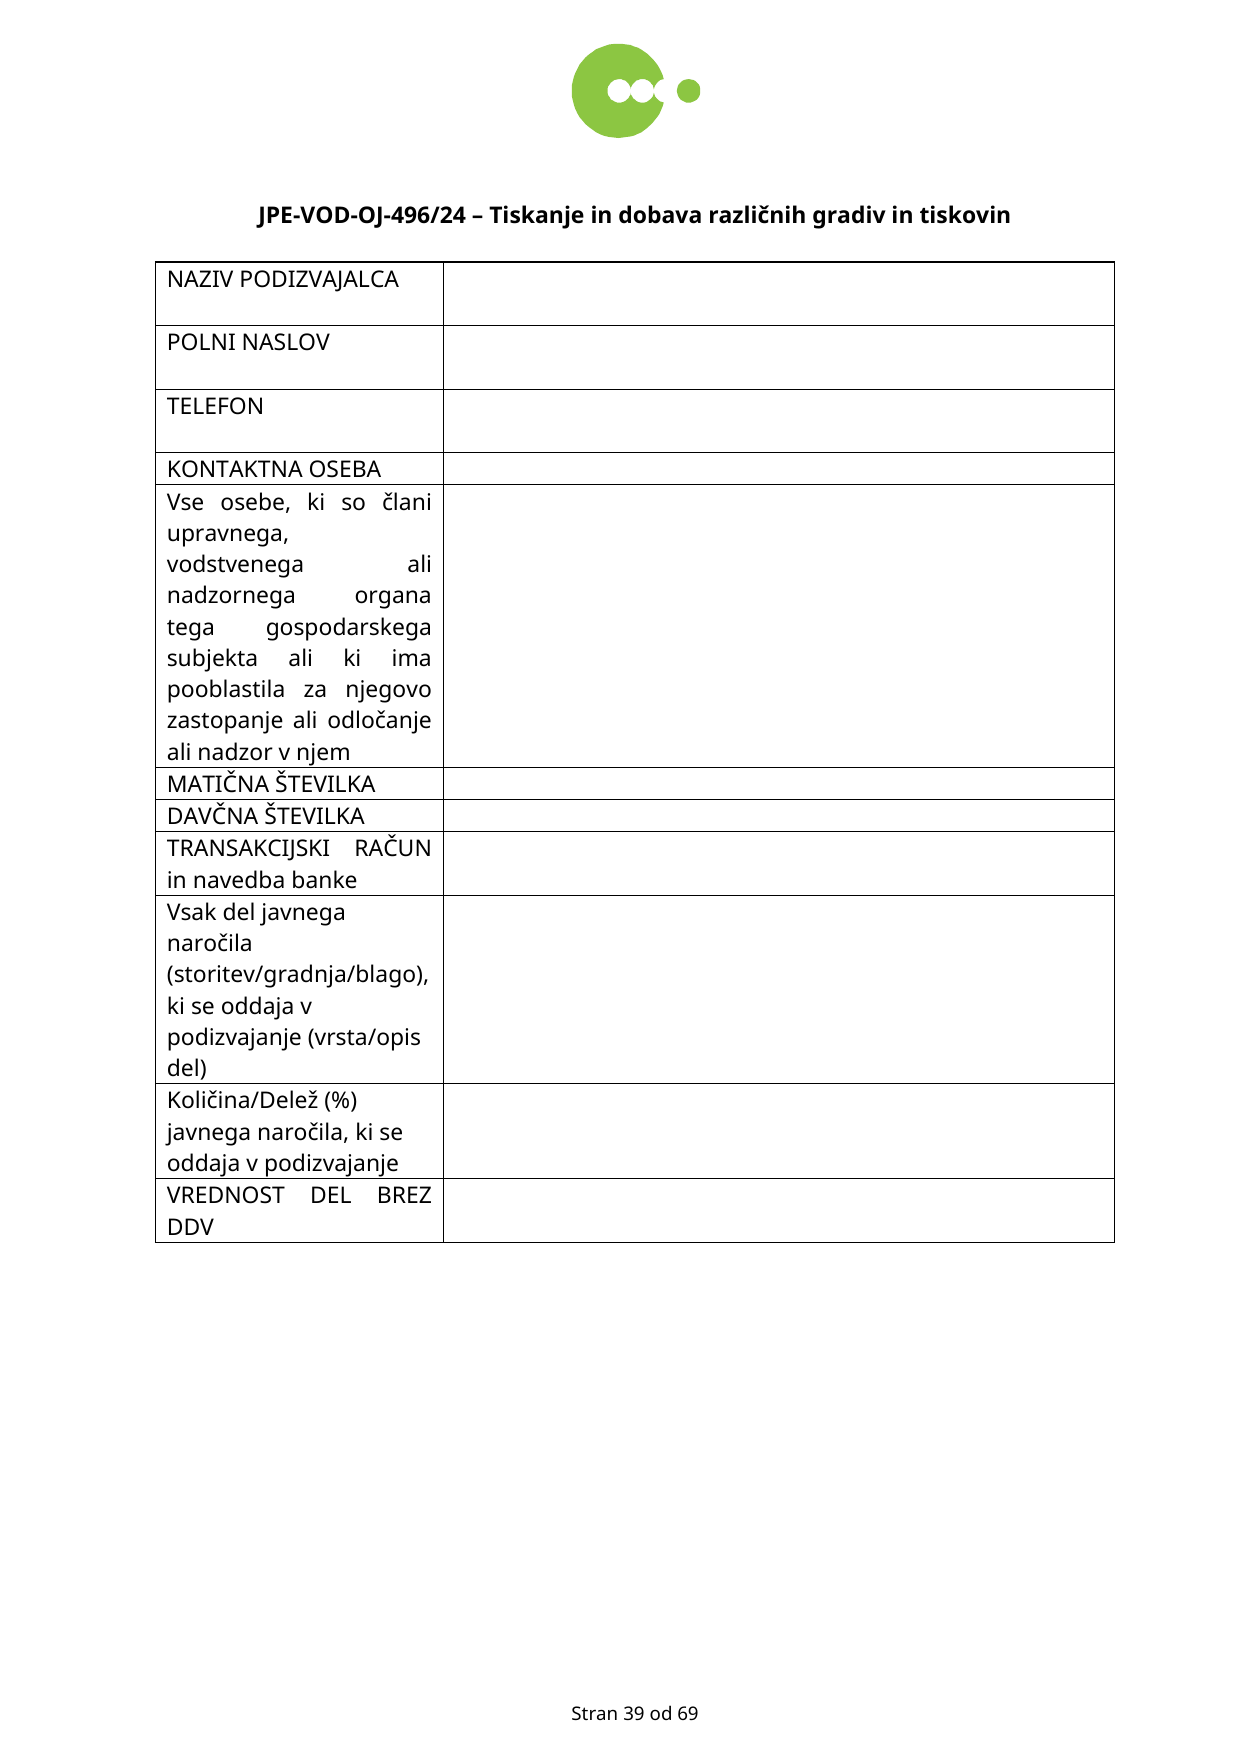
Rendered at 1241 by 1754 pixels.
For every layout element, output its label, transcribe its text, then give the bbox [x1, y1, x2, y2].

table_cell [444, 1179, 1114, 1242]
table_header NAZIV PODIZVAJALCA [156, 263, 443, 325]
table_cell MATIČNA ŠTEVILKA [156, 768, 443, 799]
table_cell DAVČNA ŠTEVILKA [156, 800, 443, 831]
table_cell POLNI NASLOV [156, 326, 443, 388]
table_cell Vse osebe, ki so člani upravnega, vodstvenega ali nadzornega organa tega gospodarskega subjekta ali ki ima pooblastila za njegovo zastopanje ali odločanje ali nadzor v njem [156, 485, 443, 767]
table_cell KONTAKTNA OSEBA [156, 453, 443, 484]
table_cell Vsak del javnega naročila (storitev/gradnja/blago), ki se oddaja v podizvajanje (vrsta/opis del) [156, 896, 443, 1083]
table_cell [444, 485, 1114, 767]
table_cell [444, 326, 1114, 388]
table_cell [444, 1084, 1114, 1178]
table_cell [444, 800, 1114, 831]
table_cell [444, 453, 1114, 484]
table_cell VREDNOST DEL BREZ DDV [156, 1179, 443, 1242]
table_cell TELEFON [156, 390, 443, 452]
table_cell [444, 896, 1114, 1083]
table_header [444, 263, 1114, 325]
table_cell Količina/Delež (%) javnega naročila, ki se oddaja v podizvajanje [156, 1084, 443, 1178]
table_cell [444, 390, 1114, 452]
text JPE-VOD-OJ-496/24 – Tiskanje in dobava različnih gradiv in tiskovin [148, 199, 1122, 230]
table_cell TRANSAKCIJSKI RAČUN in navedba banke [156, 832, 443, 895]
table_cell [444, 832, 1114, 895]
table_cell [444, 768, 1114, 799]
